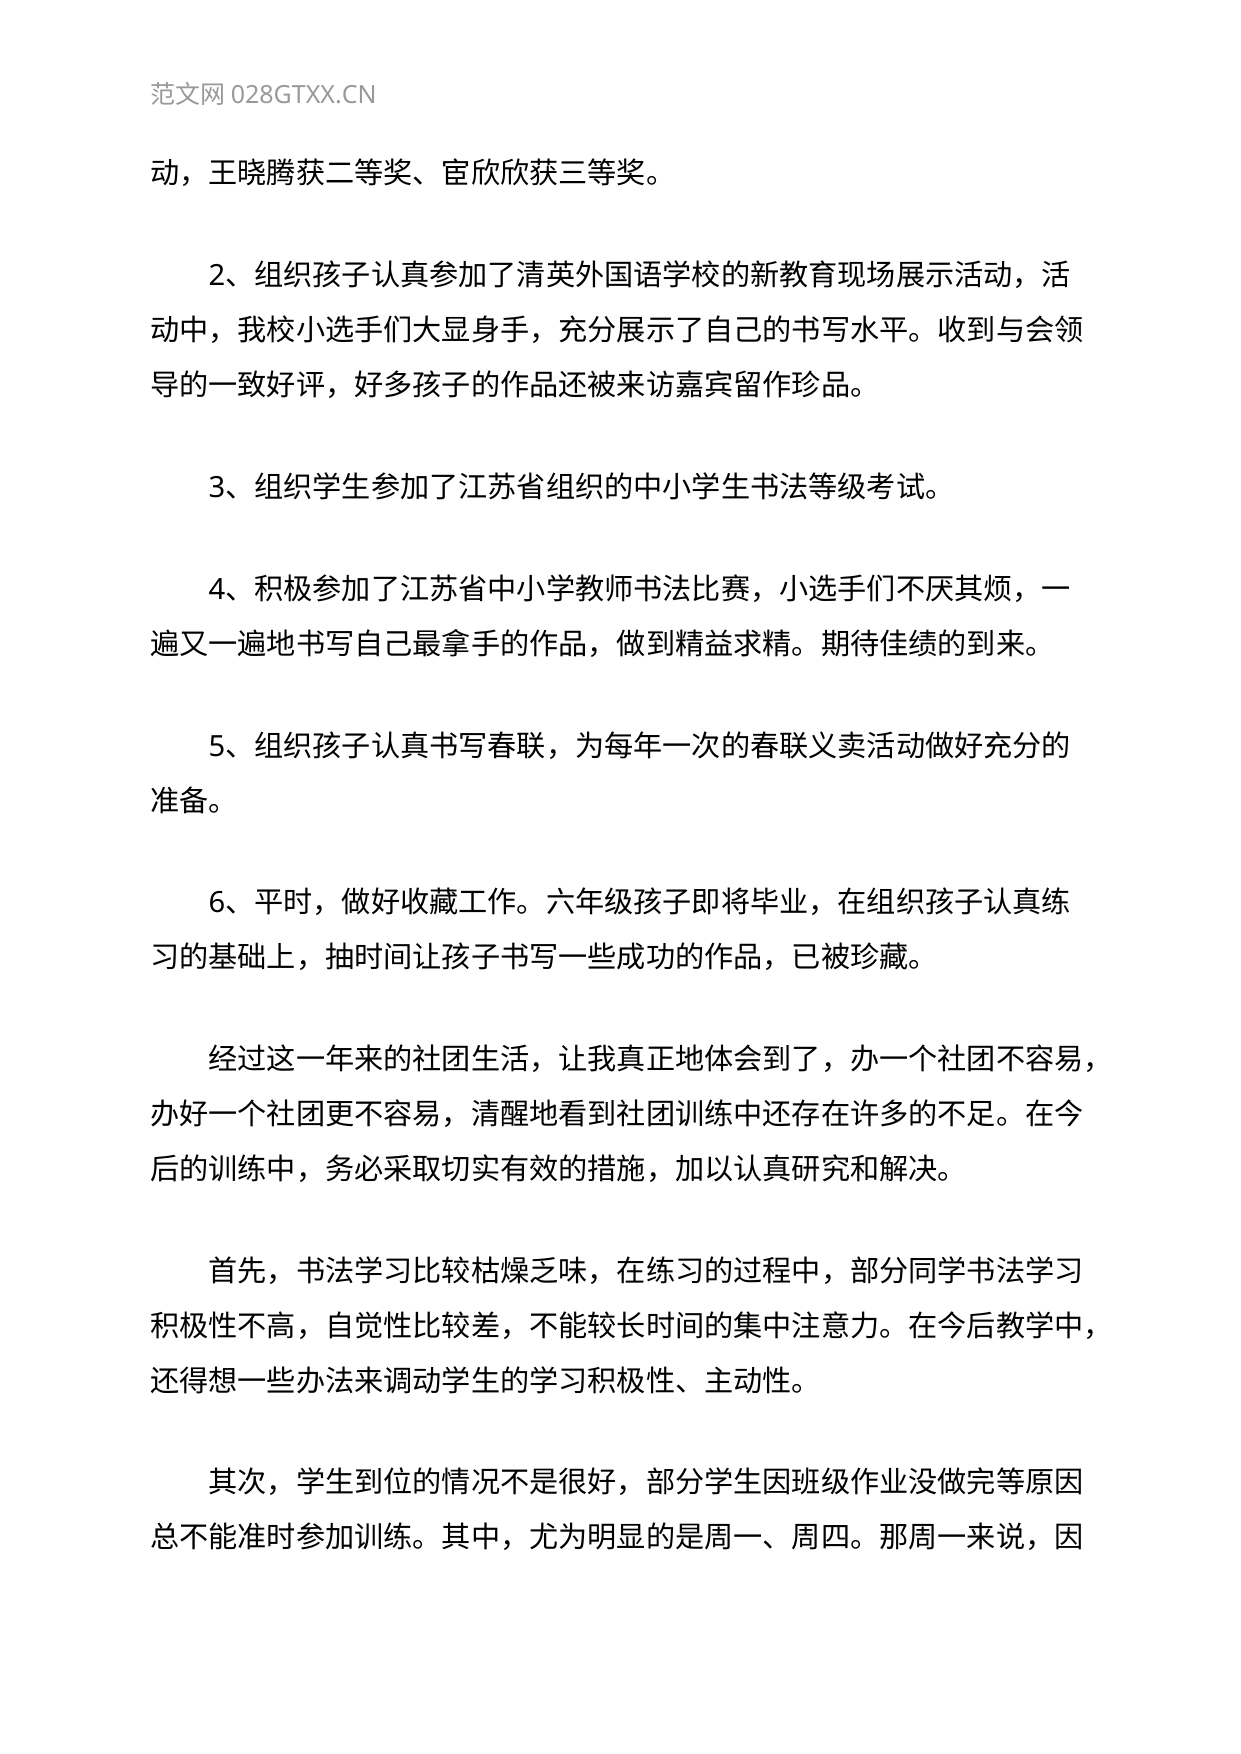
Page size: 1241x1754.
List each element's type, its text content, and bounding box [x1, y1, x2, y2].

text 首先，书法学习比较枯燥乏味，在练习的过程中，部分同学书法学习积极性不高，自觉性比较差，不能较长时间的集中注意力。在今后教学中，还得想一些办法来调动学生的学习积极性、主动性。 [150, 1247, 1090, 1399]
text 2、组织孩子认真参加了清英外国语学校的新教育现场展示活动，活动中，我校小选手们大显身手，充分展示了自己的书写水平。收到与会领导的一致好评，好多孩子的作品还被来访嘉宾留作珍品。 [150, 252, 1090, 404]
text 4、积极参加了江苏省中小学教师书法比赛，小选手们不厌其烦，一遍又一遍地书写自己最拿手的作品，做到精益求精。期待佳绩的到来。 [150, 565, 1090, 663]
text 3、组织学生参加了江苏省组织的中小学生书法等级考试。 [150, 463, 1090, 506]
text 5、组织孩子认真书写春联，为每年一次的春联义卖活动做好充分的准备。 [150, 722, 1090, 819]
text 6、平时，做好收藏工作。六年级孩子即将毕业，在组织孩子认真练习的基础上，抽时间让孩子书写一些成功的作品，已被珍藏。 [150, 879, 1090, 976]
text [150, 150, 1090, 192]
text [150, 1459, 1090, 1556]
text 经过这一年来的社团生活，让我真正地体会到了，办一个社团不容易，办好一个社团更不容易，清醒地看到社团训练中还存在许多的不足。在今后的训练中，务必采取切实有效的措施，加以认真研究和解决。 [150, 1036, 1090, 1188]
